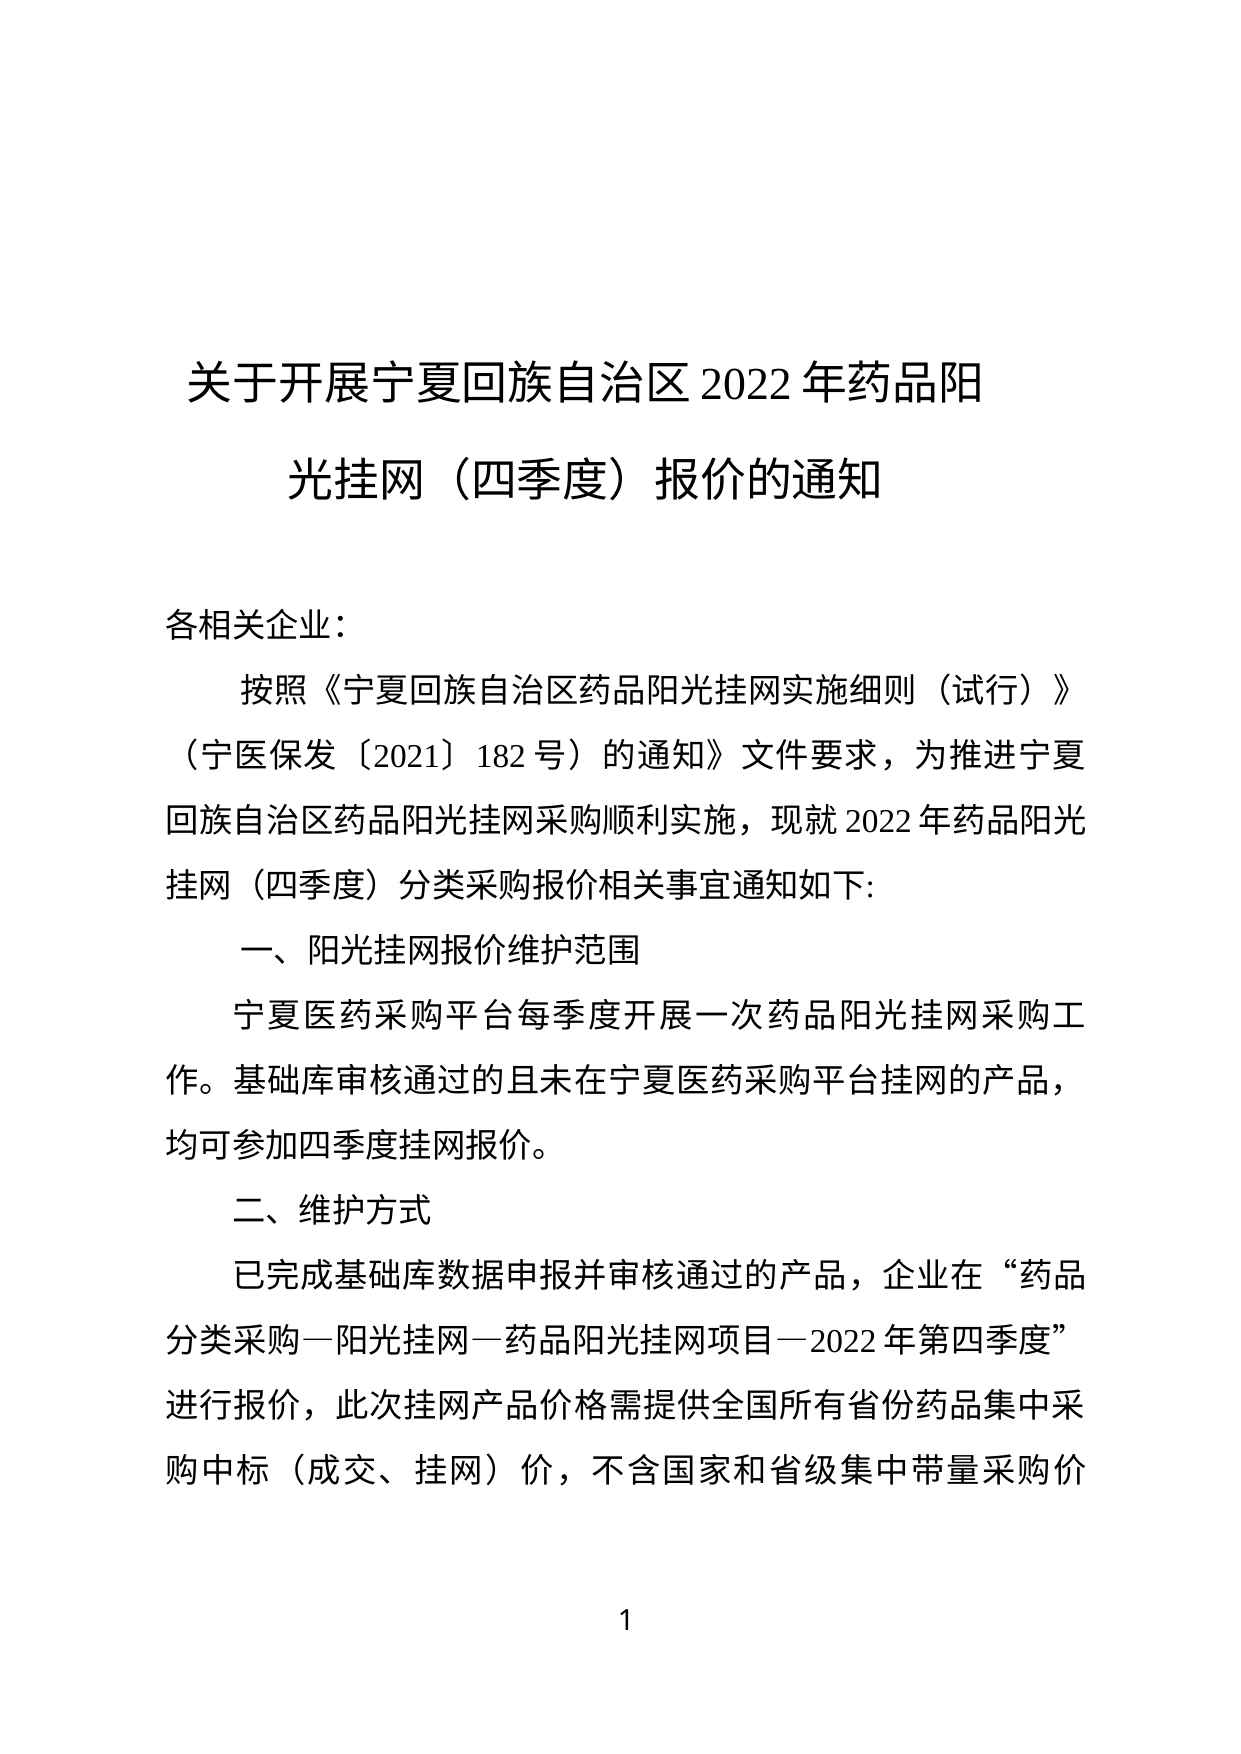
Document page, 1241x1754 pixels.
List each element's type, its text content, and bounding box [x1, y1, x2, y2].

text 一、阳光挂网报价维护范围 [165, 915, 1087, 980]
text 各相关企业： [165, 590, 1005, 655]
list 维护方式 [165, 1175, 1087, 1240]
text 按照《宁夏回族自治区药品阳光挂网实施细则（试行）》（宁医保发〔2021〕182号）的通知》文件要求，为推进宁夏回族自治区药品阳光挂网采购顺利实施，现就2022年药品阳光挂网（四季度）分类采购报价相关事宜通知如下: [165, 655, 1087, 915]
text 宁夏医药采购平台每季度开展一次药品阳光挂网采购工作。基础库审核通过的且未在宁夏医药采购平台挂网的产品，均可参加四季度挂网报价。 [165, 980, 1087, 1175]
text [165, 1240, 1087, 1500]
text 关于开展宁夏回族自治区2022年药品阳光挂网（四季度）报价的通知 [165, 330, 1005, 525]
